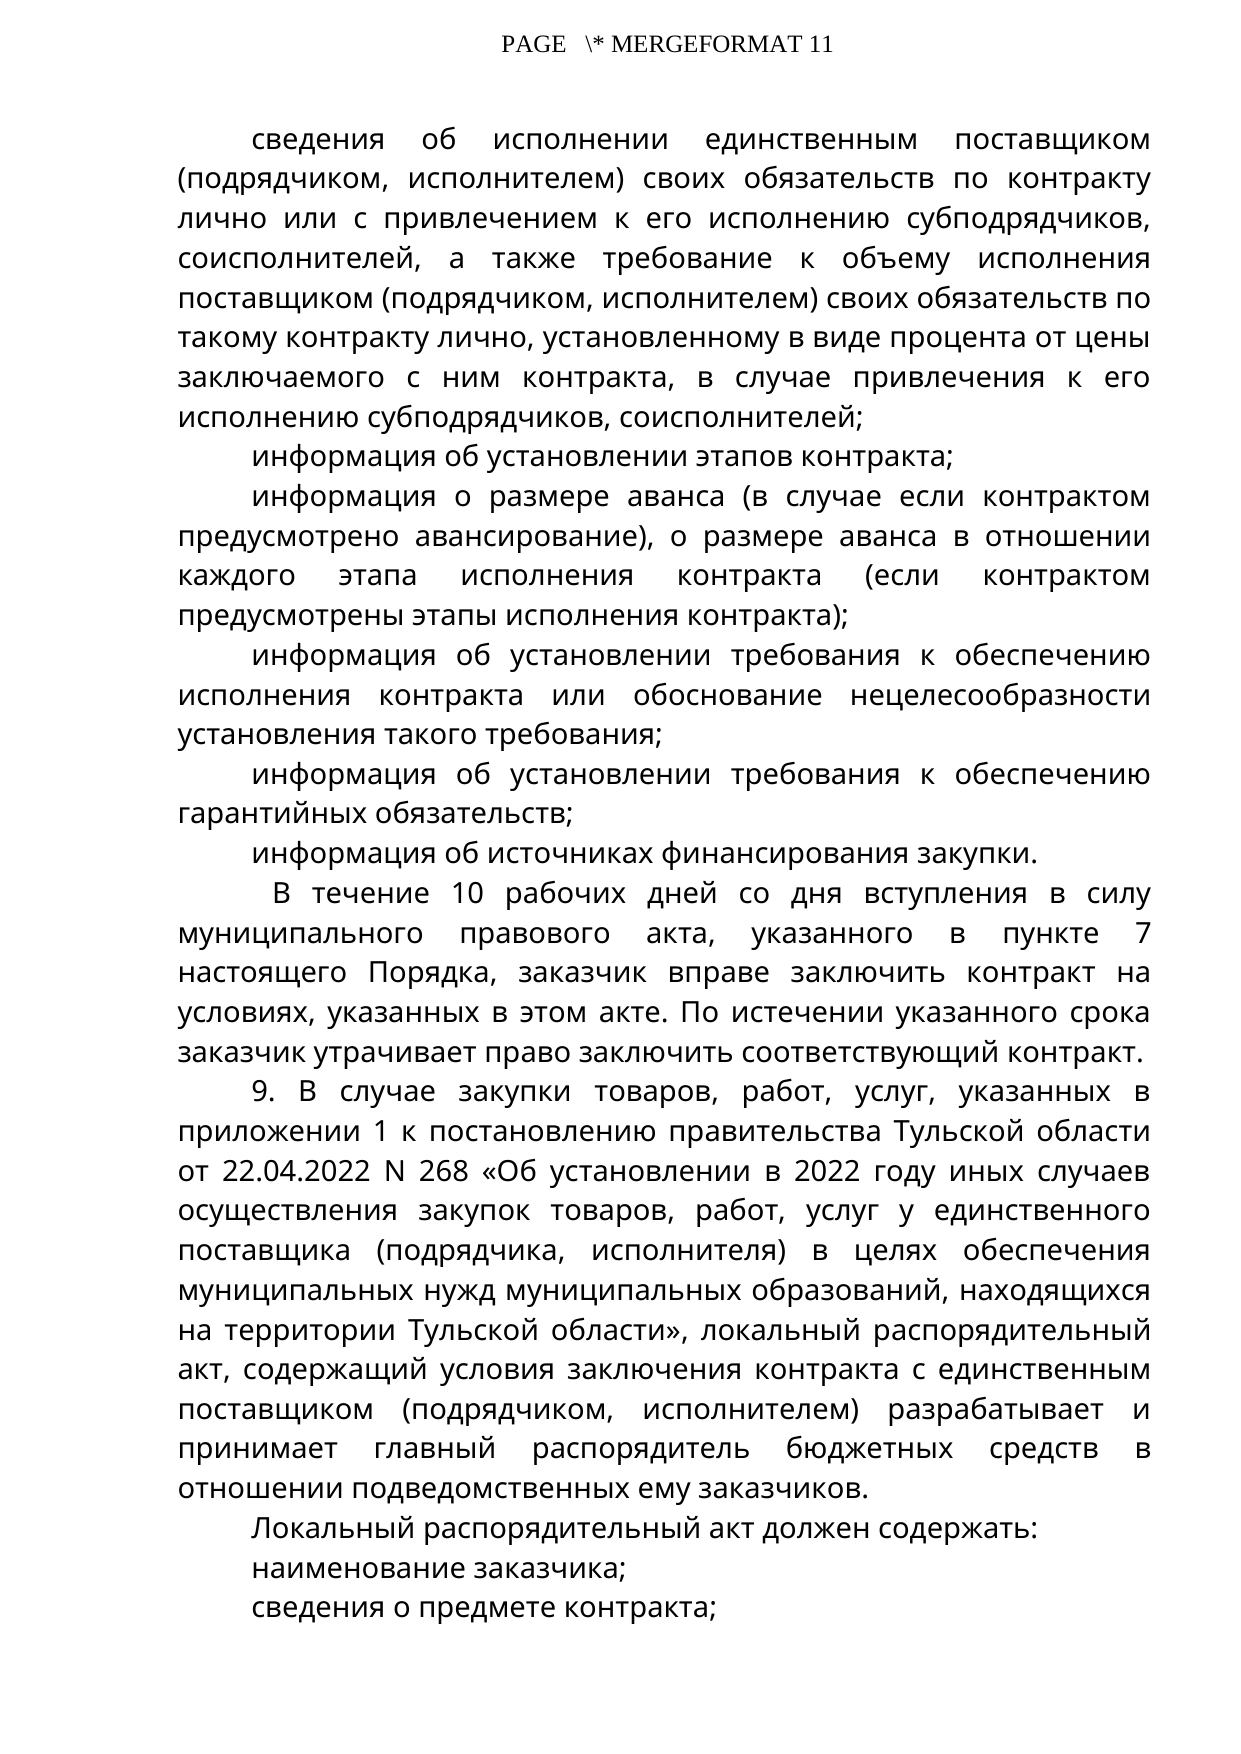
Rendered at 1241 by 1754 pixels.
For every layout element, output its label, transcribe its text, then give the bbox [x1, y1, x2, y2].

text информация о размере аванса (в случае если контрактом предусмотрено авансирование), о размере аванса в отношении каждого этапа исполнения контракта (если контрактом предусмотрены этапы исполнения контракта); [177, 475, 1152, 634]
text наименование заказчика; [177, 1547, 1152, 1587]
text Локальный распорядительный акт должен содержать: [177, 1507, 1152, 1547]
text информация об установлении требования к обеспечению гарантийных обязательств; [177, 753, 1152, 832]
text сведения об исполнении единственным поставщиком (подрядчиком, исполнителем) своих обязательств по контракту лично или с привлечением к его исполнению субподрядчиков, соисполнителей, а также требование к объему исполнения поставщиком (подрядчиком, исполнителем) своих обязательств по такому контракту лично, установленному в виде процента от цены заключаемого с ним контракта, в случае привлечения к его исполнению субподрядчиков, соисполнителей; [177, 118, 1152, 436]
text 9. В случае закупки товаров, работ, услуг, указанных в приложении 1 к постановлению правительства Тульской области от 22.04.2022 N 268 «Об установлении в 2022 году иных случаев осуществления закупок товаров, работ, услуг у единственного поставщика (подрядчика, исполнителя) в целях обеспечения муниципальных нужд муниципальных образований, находящихся на территории Тульской области», локальный распорядительный акт, содержащий условия заключения контракта с единственным поставщиком (подрядчиком, исполнителем) разрабатывает и принимает главный распорядитель бюджетных средств в отношении подведомственных ему заказчиков. [177, 1071, 1152, 1507]
text информация об источниках финансирования закупки. [177, 832, 1152, 872]
text сведения о предмете контракта; [177, 1587, 1152, 1626]
text В течение 10 рабочих дней со дня вступления в силу муниципального правового акта, указанного в пункте 7 настоящего Порядка, заказчик вправе заключить контракт на условиях, указанных в этом акте. По истечении указанного срока заказчик утрачивает право заключить соответствующий контракт. [177, 872, 1152, 1071]
text информация об установлении требования к обеспечению исполнения контракта или обоснование нецелесообразности установления такого требования; [177, 634, 1152, 753]
text информация об установлении этапов контракта; [177, 436, 1152, 475]
